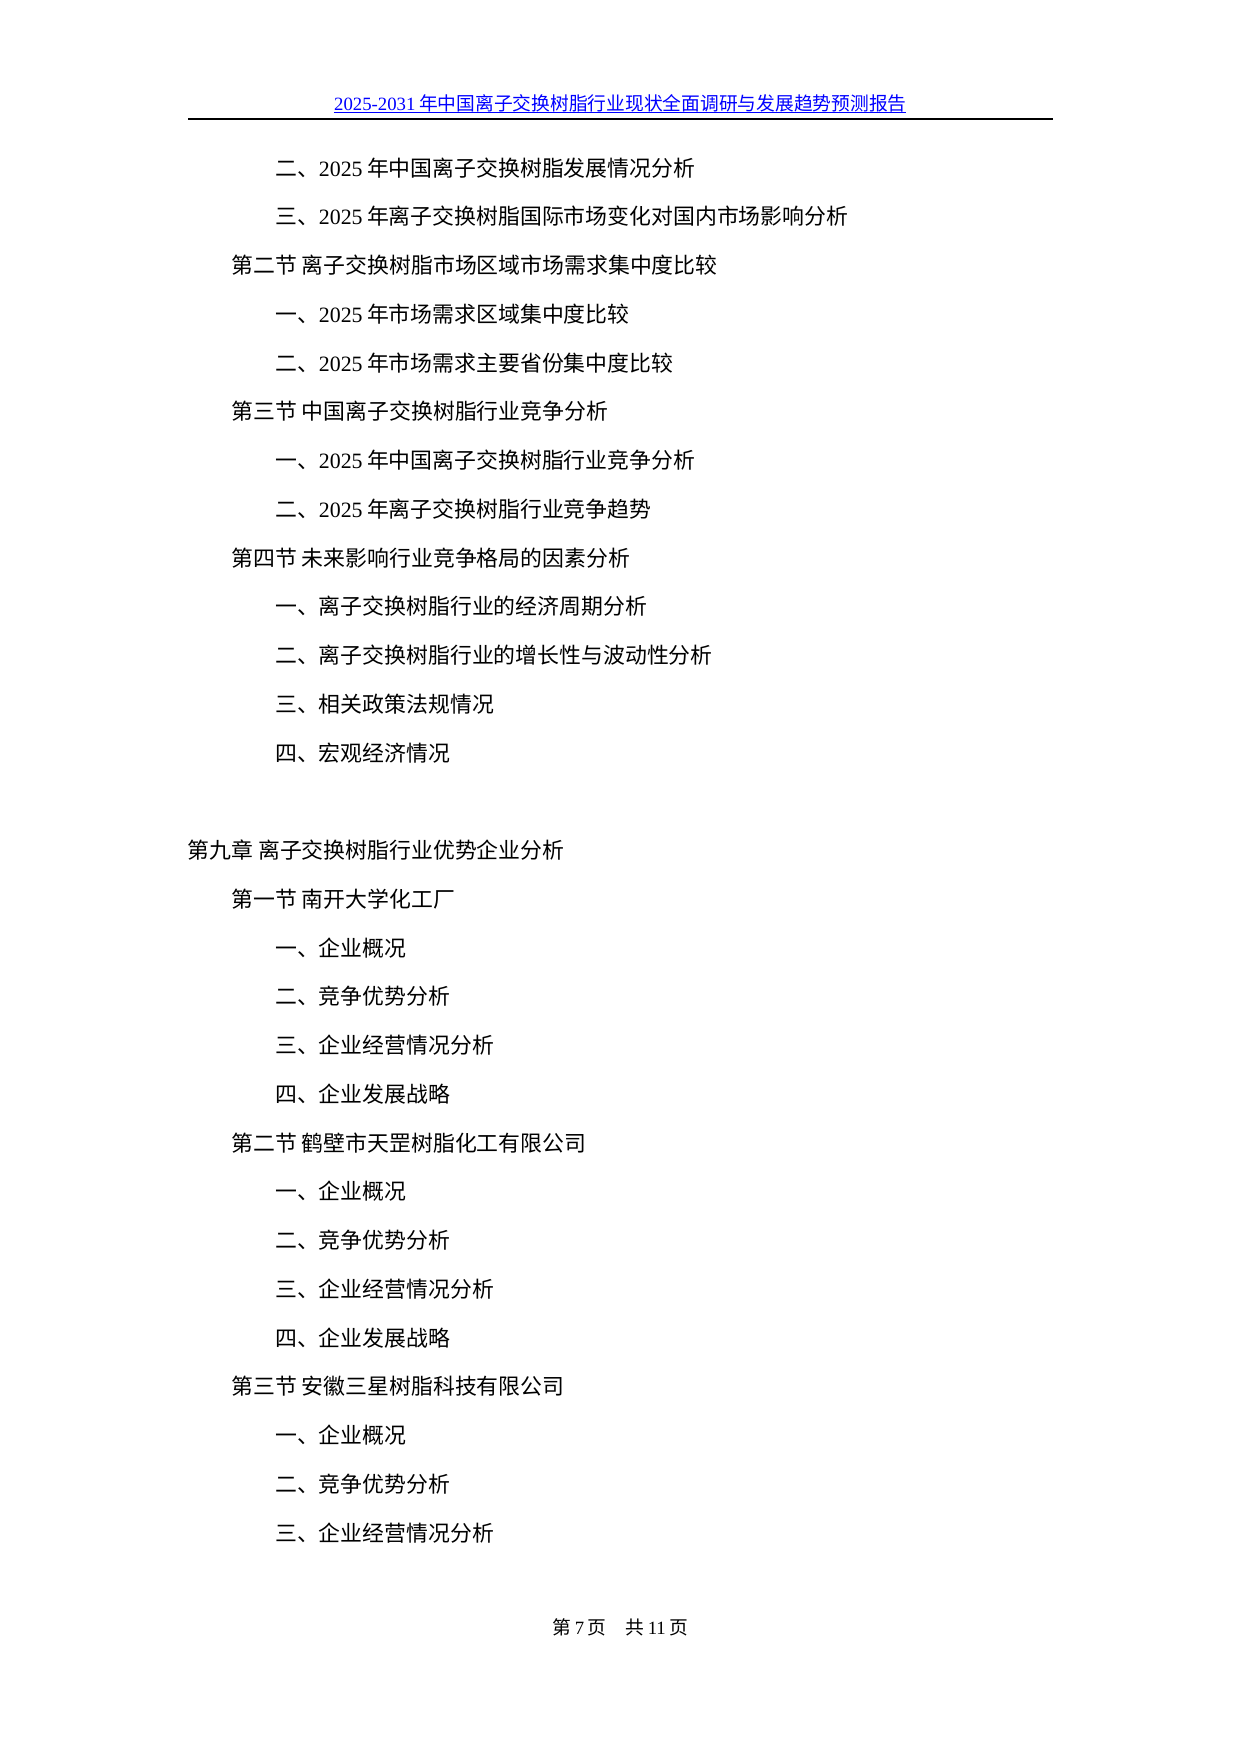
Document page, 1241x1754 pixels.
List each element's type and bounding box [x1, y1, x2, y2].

text [187, 150, 1053, 1548]
